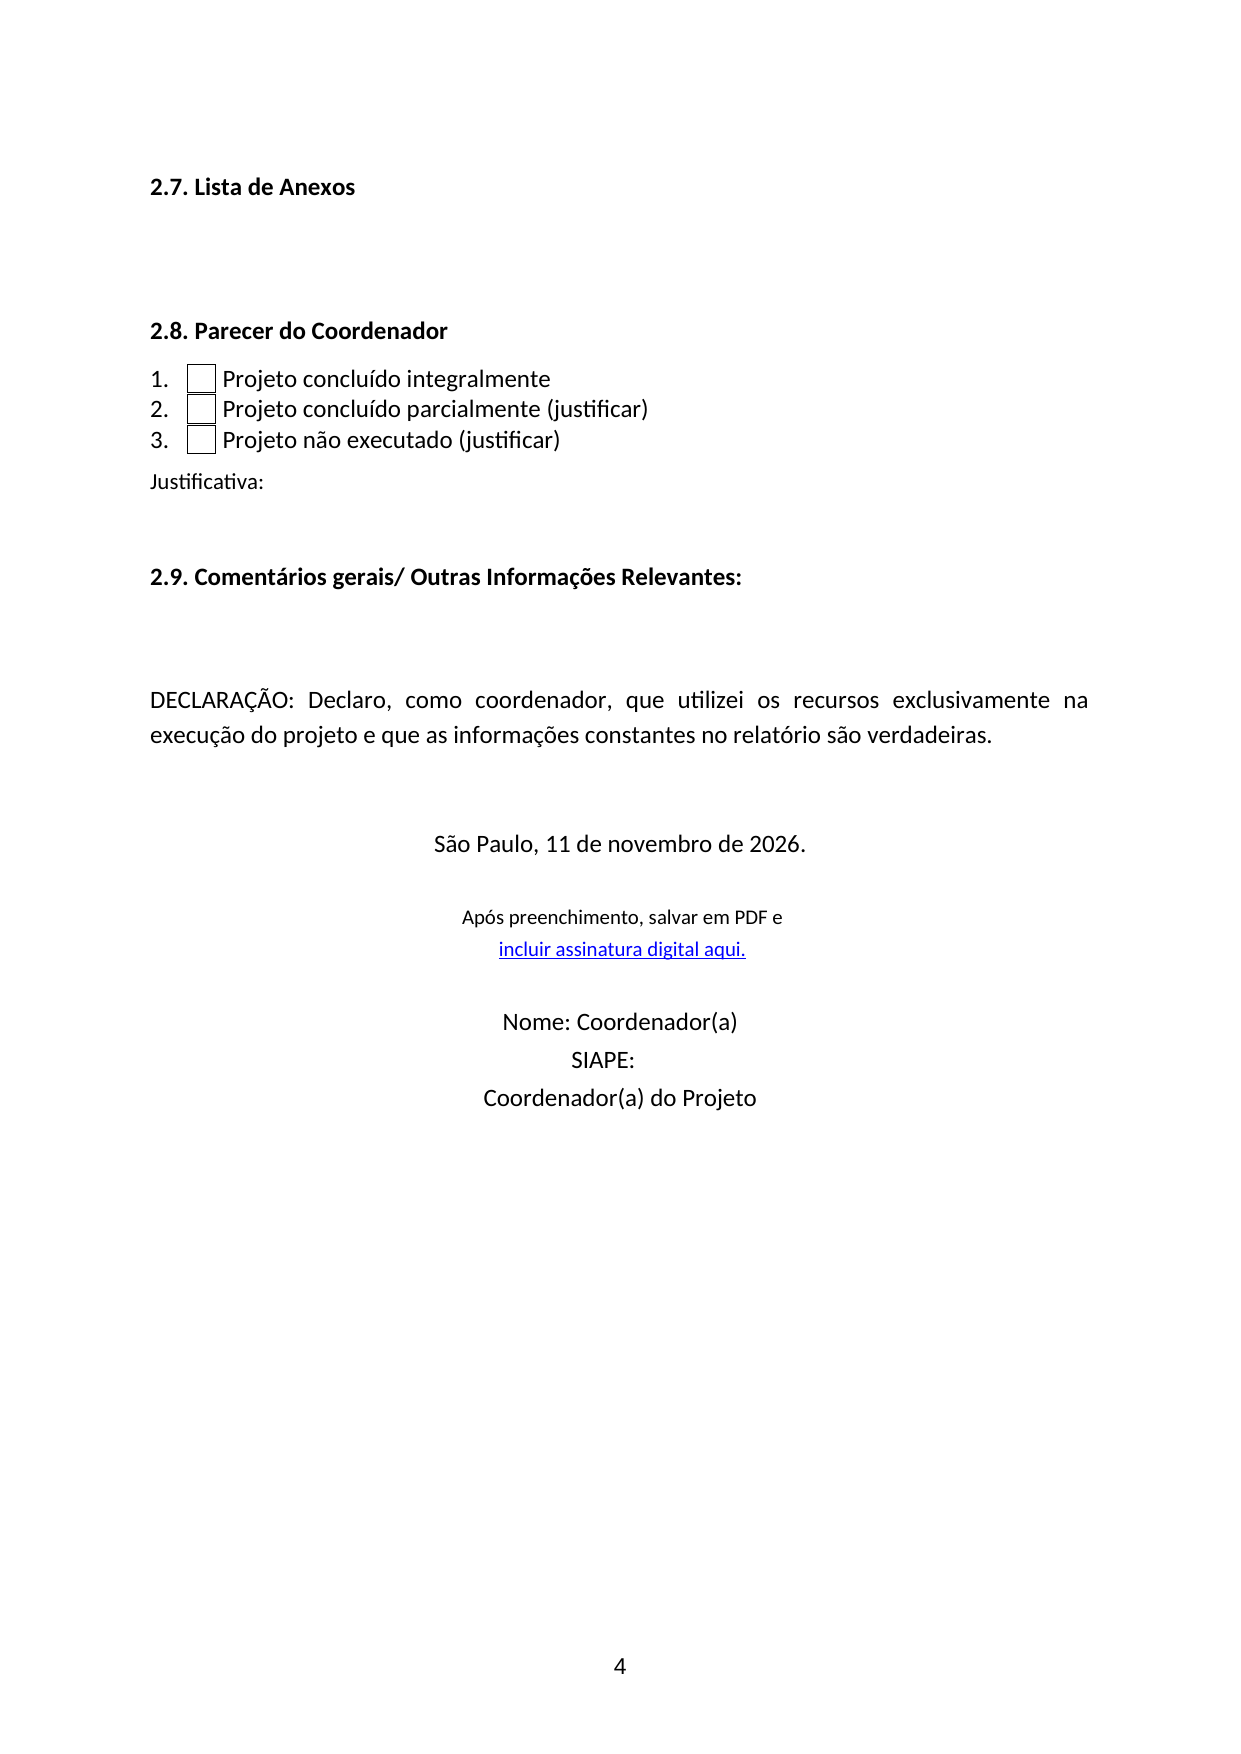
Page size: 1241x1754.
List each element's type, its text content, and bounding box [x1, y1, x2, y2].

subtitle Parecer do Coordenador [150, 315, 1090, 346]
text DECLARAÇÃO: Declaro, como coordenador, que utilizei os recursos exclusivamente na execução do projeto e que as informações constantes no relatório são verdadeiras. [150, 685, 1090, 750]
text Coordenador(a) do Projeto [150, 1082, 1090, 1112]
list Projeto concluído parcialmente (justificar) [150, 393, 1090, 424]
text Nome: Coordenador(a) [150, 1006, 1090, 1036]
text Após preenchimento, salvar em PDF e incluir assinatura digital aqui. [445, 904, 799, 961]
subtitle Lista de Anexos [150, 171, 1090, 201]
text São Paulo, 27 de novembro de 2024. [150, 828, 1090, 858]
text Justificativa: [150, 467, 1090, 495]
list Projeto não executado (justificar) [150, 424, 1090, 454]
list Projeto concluído integralmente [150, 363, 1090, 393]
subtitle Comentários gerais/ Outras Informações Relevantes: [150, 561, 1090, 591]
text SIAPE: [150, 1044, 1090, 1074]
